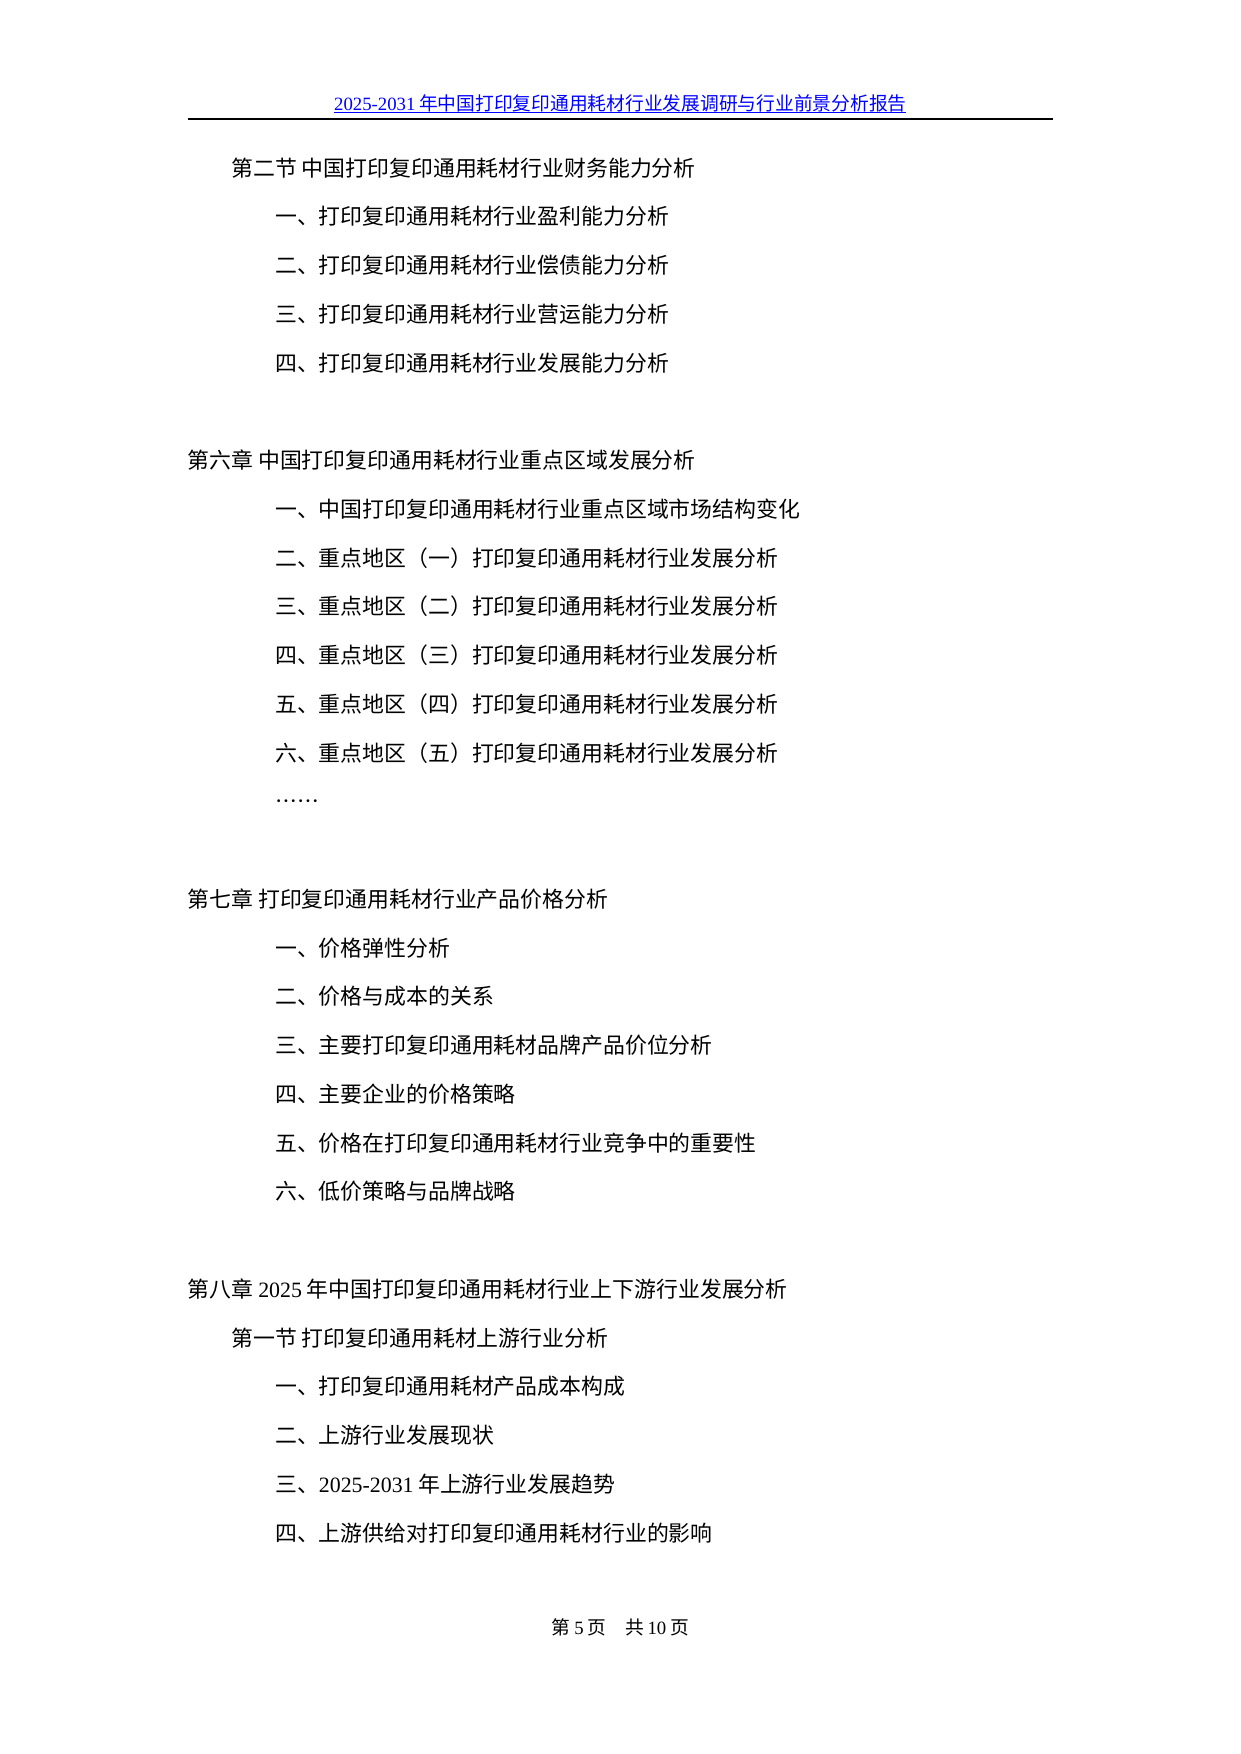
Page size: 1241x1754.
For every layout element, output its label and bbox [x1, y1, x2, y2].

text [187, 150, 1053, 1548]
